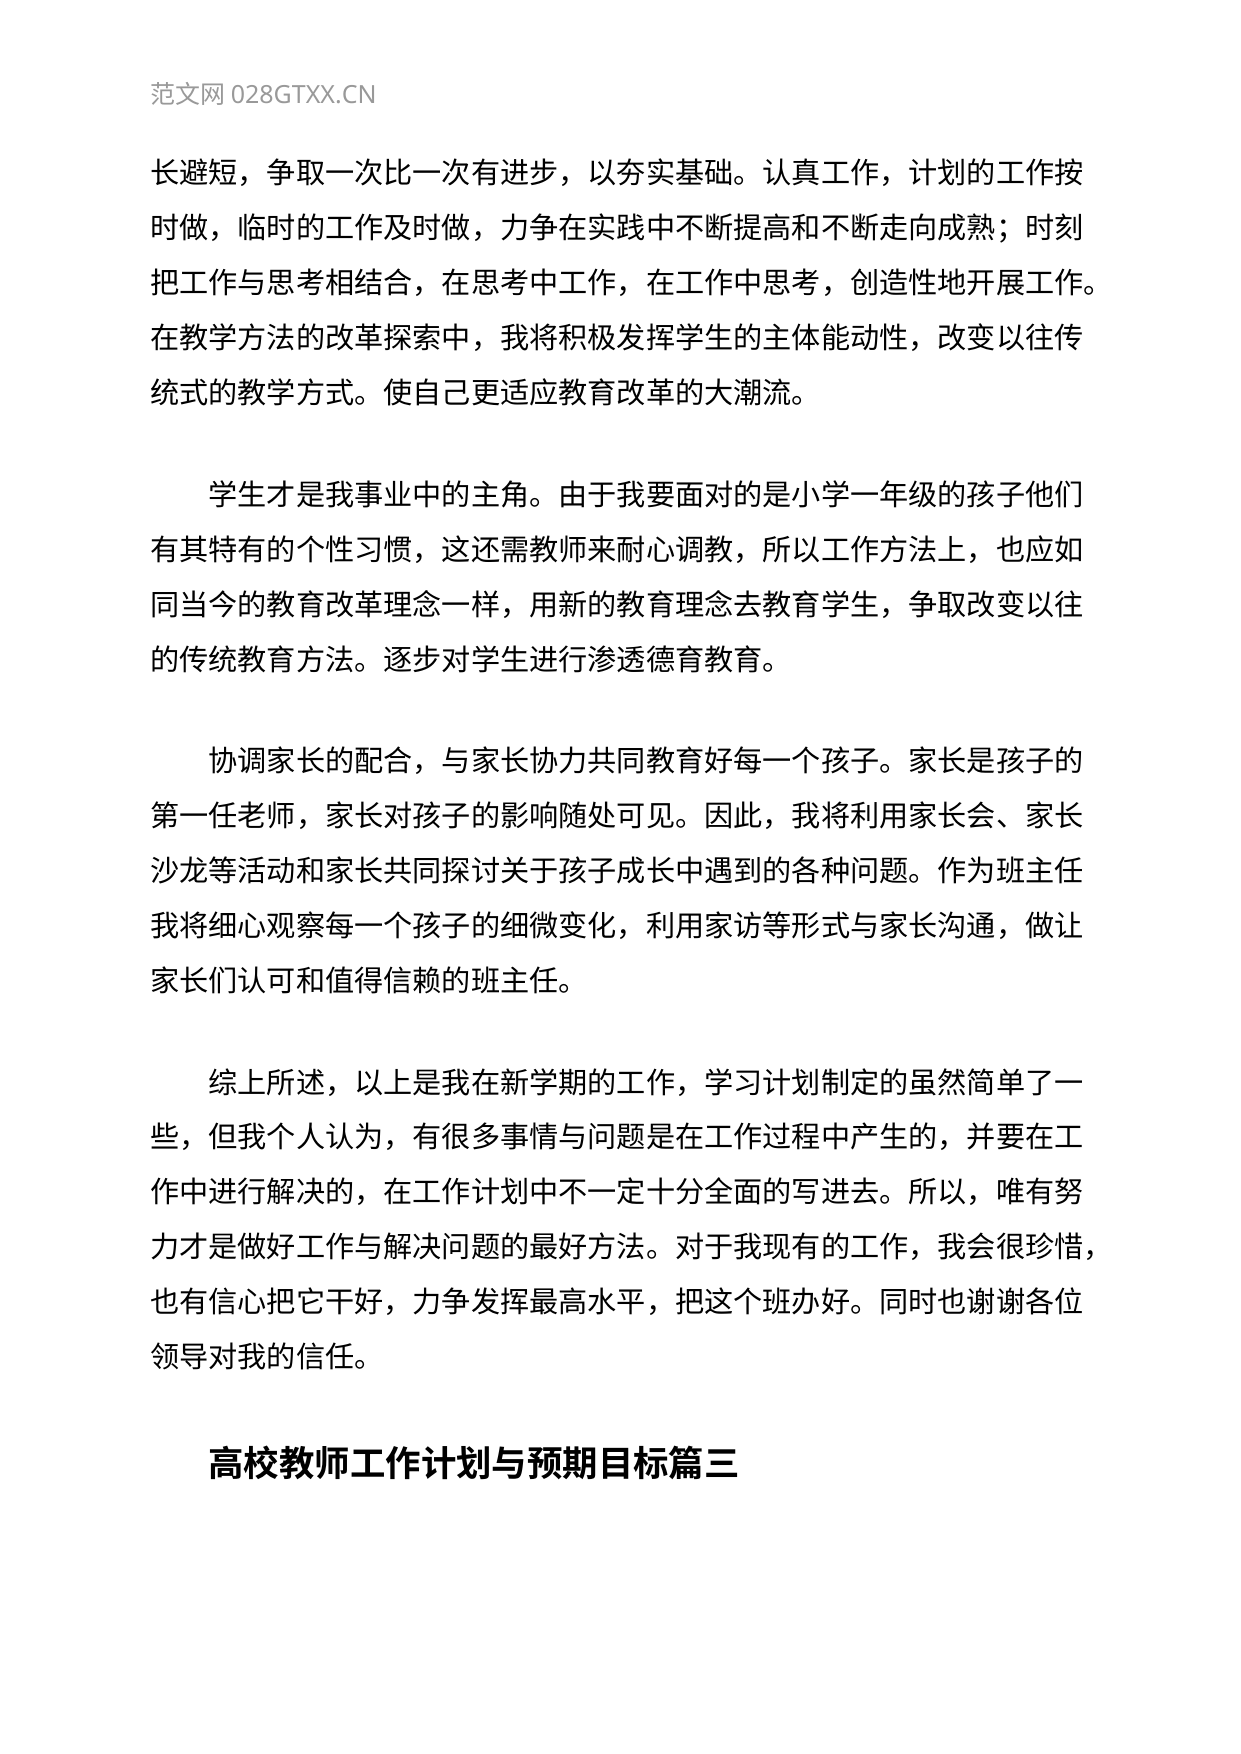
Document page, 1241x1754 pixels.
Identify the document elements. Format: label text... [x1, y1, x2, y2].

text 高校教师工作计划与预期目标篇三 [150, 1435, 1090, 1487]
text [150, 150, 1090, 412]
text 学生才是我事业中的主角。由于我要面对的是小学一年级的孩子他们有其特有的个性习惯，这还需教师来耐心调教，所以工作方法上，也应如同当今的教育改革理念一样，用新的教育理念去教育学生，争取改变以往的传统教育方法。逐步对学生进行渗透德育教育。 [150, 471, 1090, 678]
text 协调家长的配合，与家长协力共同教育好每一个孩子。家长是孩子的第一任老师，家长对孩子的影响随处可见。因此，我将利用家长会、家长沙龙等活动和家长共同探讨关于孩子成长中遇到的各种问题。作为班主任我将细心观察每一个孩子的细微变化，利用家访等形式与家长沟通，做让家长们认可和值得信赖的班主任。 [150, 738, 1090, 1000]
text 综上所述，以上是我在新学期的工作，学习计划制定的虽然简单了一些，但我个人认为，有很多事情与问题是在工作过程中产生的，并要在工作中进行解决的，在工作计划中不一定十分全面的写进去。所以，唯有努力才是做好工作与解决问题的最好方法。对于我现有的工作，我会很珍惜，也有信心把它干好，力争发挥最高水平，把这个班办好。同时也谢谢各位领导对我的信任。 [150, 1059, 1090, 1376]
